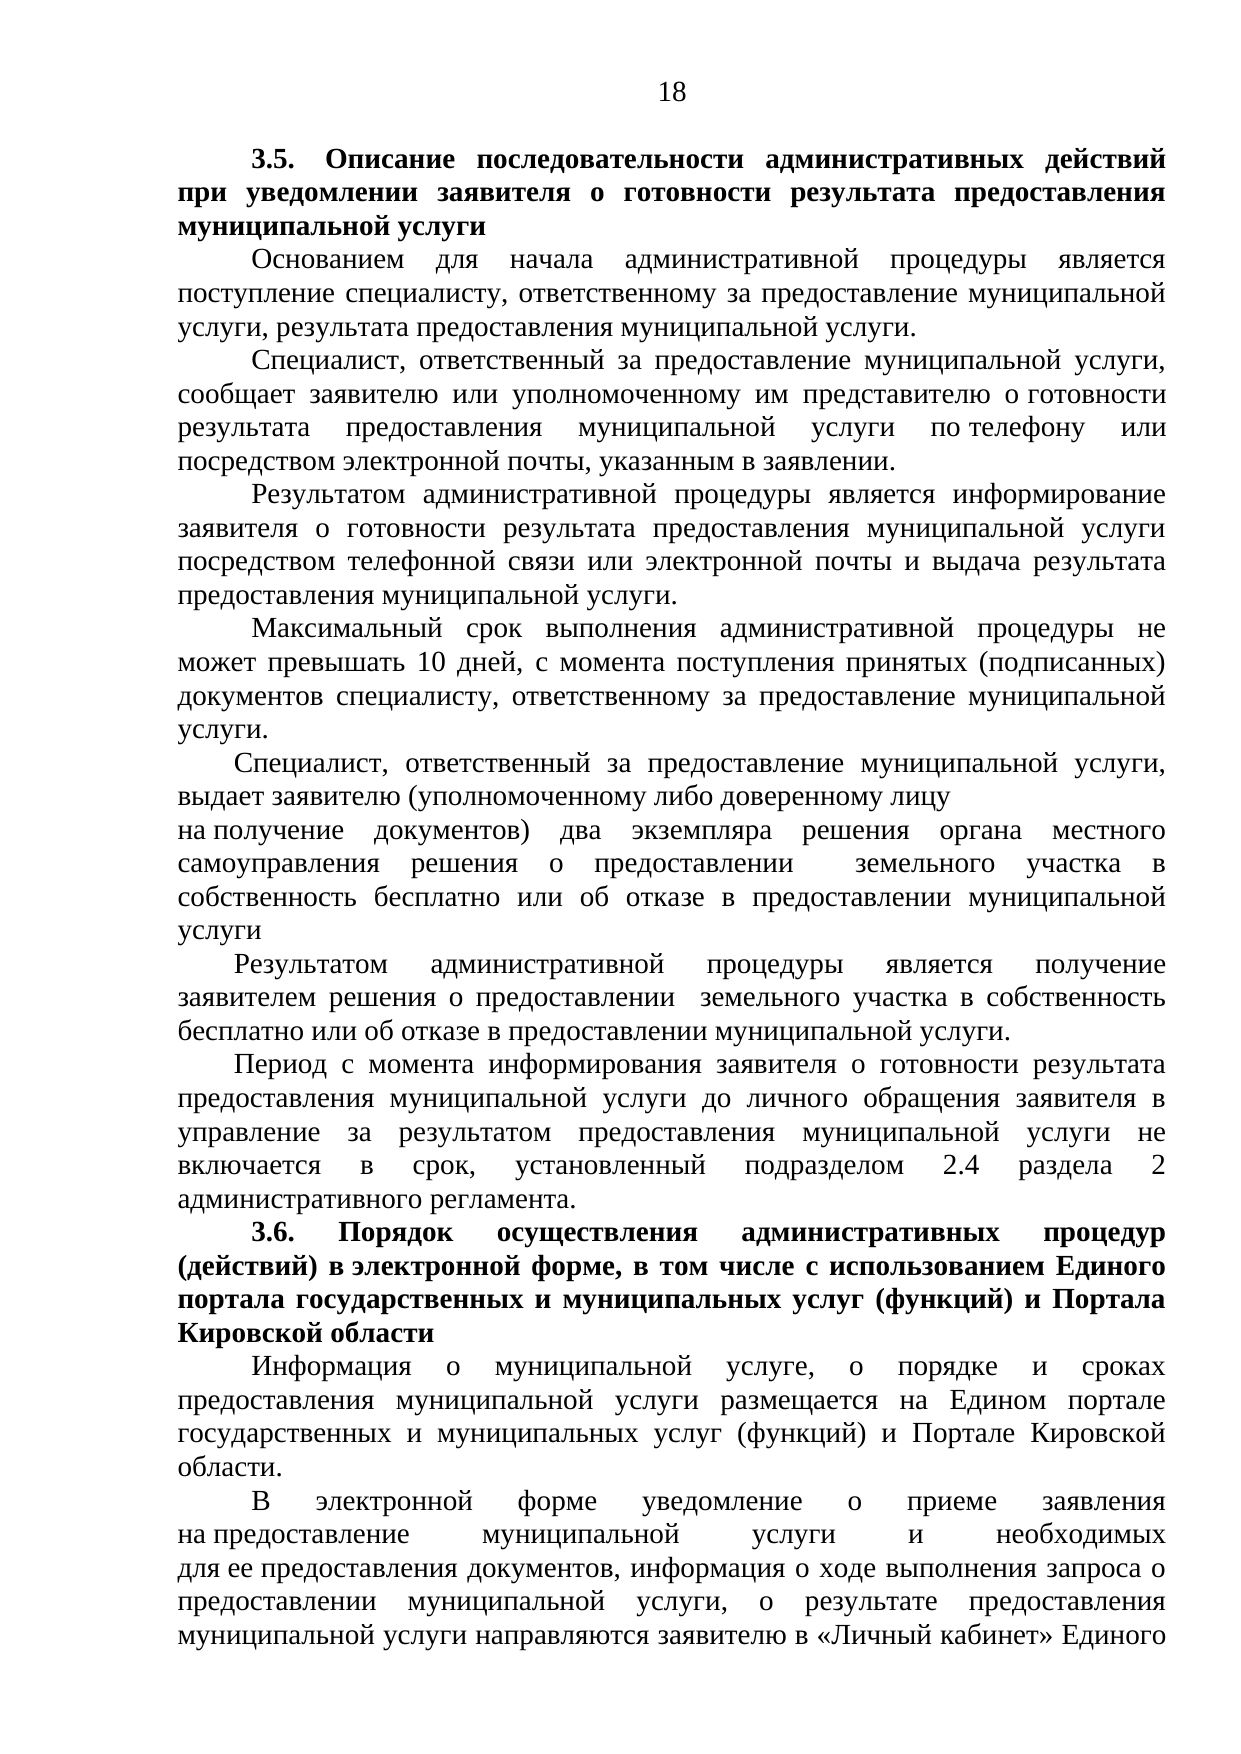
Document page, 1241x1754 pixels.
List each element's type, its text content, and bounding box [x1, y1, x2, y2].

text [177, 1483, 1167, 1650]
text Специалист, ответственный за предоставление муниципальной услуги, выдает заявителю (уполномоченному либо доверенному лицу [177, 745, 1167, 812]
text Результатом административной процедуры является информирование заявителя о готовности результата предоставления муниципальной услуги посредством телефонной связи или электронной почты и выдача результата предоставления муниципальной услуги. [177, 476, 1167, 611]
text Максимальный срок выполнения административной процедуры не может превышать 10 дней, с момента поступления принятых (подписанных) документов специалисту, ответственному за предоставление муниципальной услуги. [177, 611, 1167, 745]
text Специалист, ответственный за предоставление муниципальной услуги, сообщает заявителю или уполномоченному им представителю о готовности результата предоставления муниципальной услуги по телефону или посредством электронной почты, указанным в заявлении. [177, 342, 1167, 476]
text Период с момента информирования заявителя о готовности результата предоставления муниципальной услуги до личного обращения заявителя в управление за результатом предоставления муниципальной услуги не включается в срок, установленный подразделом 2.4 раздела 2 административного регламента. [177, 1047, 1167, 1214]
text Информация о муниципальной услуге, о порядке и сроках предоставления муниципальной услуги размещается на Едином портале государственных и муниципальных услуг (функций) и Портале Кировской области. [177, 1348, 1167, 1483]
subtitle 3.5. Описание последовательности административных действий при уведомлении заявителя о готовности результата предоставления муниципальной услуги [177, 141, 1167, 242]
text Результатом административной процедуры является получение заявителем решения о предоставлении земельного участка в собственность бесплатно или об отказе в предоставлении муниципальной услуги. [177, 946, 1167, 1047]
text Основанием для начала административной процедуры является поступление специалисту, ответственному за предоставление муниципальной услуги, результата предоставления муниципальной услуги. [177, 242, 1167, 342]
text на получение документов) два экземпляра решения органа местного самоуправления решения о предоставлении земельного участка в собственность бесплатно или об отказе в предоставлении муниципальной услуги [177, 812, 1167, 946]
subtitle 3.6. Порядок осуществления административных процедур (действий) в электронной форме, в том числе с использованием Единого портала государственных и муниципальных услуг (функций) и Портала Кировской области [177, 1214, 1167, 1348]
